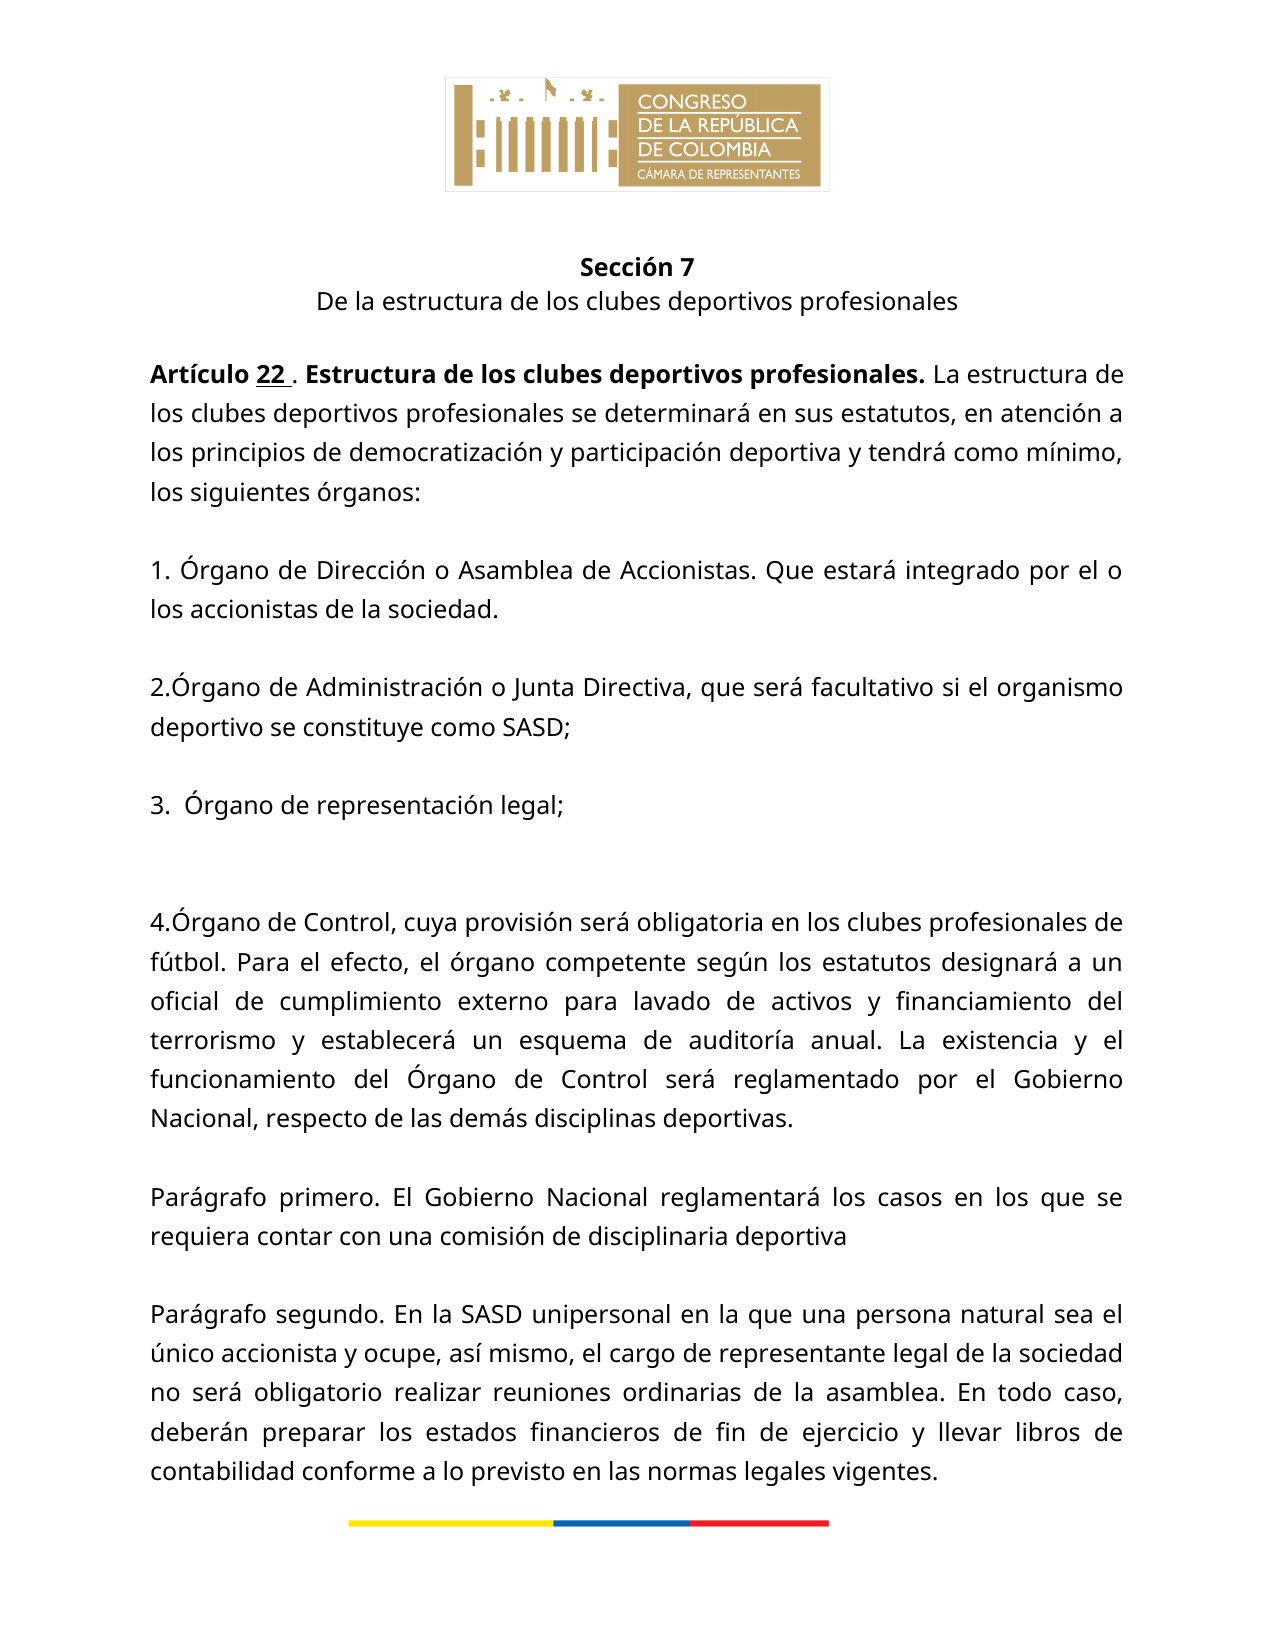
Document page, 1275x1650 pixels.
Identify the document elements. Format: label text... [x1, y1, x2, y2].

text 2.Órgano de Administración o Junta Directiva, que será facultativo si el organismo deportivo se constituye como SASD; [150, 670, 1124, 743]
text Sección 7 [150, 249, 1124, 283]
text Artículo 22 . Estructura de los clubes deportivos profesionales. La estructura de los clubes deportivos profesionales se determinará en sus estatutos, en atención a los principios de democratización y participación deportiva y tendrá como mínimo, los siguientes órganos: [150, 357, 1124, 508]
text 4.Órgano de Control, cuya provisión será obligatoria en los clubes profesionales de fútbol. Para el efecto, el órgano competente según los estatutos designará a un oficial de cumplimiento externo para lavado de activos y financiamiento del terrorismo y establecerá un esquema de auditoría anual. La existencia y el funcionamiento del Órgano de Control será reglamentado por el Gobierno Nacional, respecto de las demás disciplinas deportivas. [150, 905, 1124, 1135]
picture [333, 1518, 845, 1530]
text Parágrafo primero. El Gobierno Nacional reglamentará los casos en los que se requiera contar con una comisión de disciplinaria deportiva [150, 1140, 1124, 1252]
text 1. Órgano de Dirección o Asamblea de Accionistas. Que estará integrado por el o los accionistas de la sociedad. [150, 552, 1124, 626]
text 3. [150, 787, 1124, 822]
picture [445, 77, 830, 192]
text De la estructura de los clubes deportivos profesionales [150, 283, 1124, 317]
